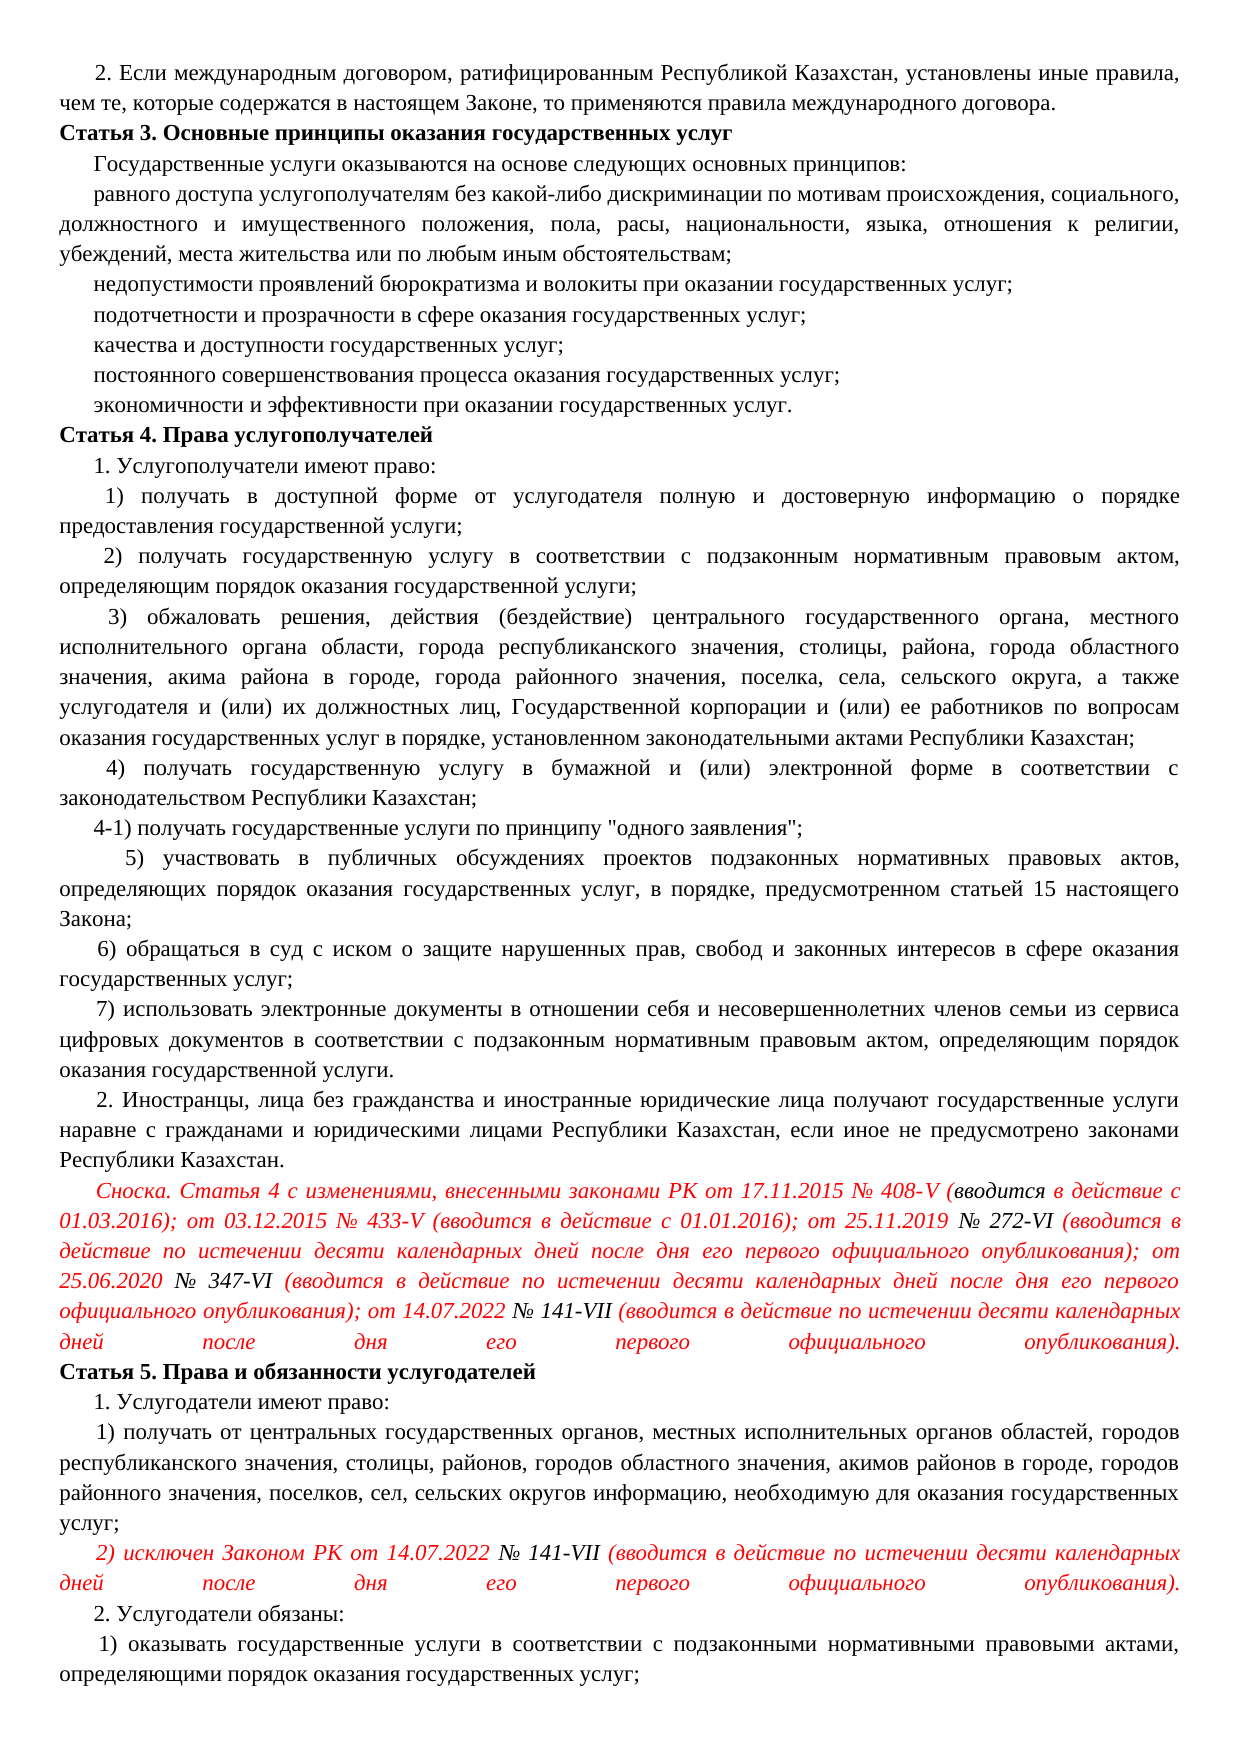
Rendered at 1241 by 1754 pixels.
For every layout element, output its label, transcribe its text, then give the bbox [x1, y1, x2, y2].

text равного доступа услугополучателям без какой-либо дискриминации по мотивам происхождения, социального, должностного и имущественного положения, пола, расы, национальности, языка, отношения к религии, убеждений, места жительства или по любым иным обстоятельствам; [59, 180, 1181, 267]
text качества и доступности государственных услуг; [59, 331, 1181, 357]
text 1) получать в доступной форме от услугодателя полную и достоверную информацию о порядке предоставления государственной услуги; [59, 482, 1181, 538]
text 3) обжаловать решения, действия (бездействие) центрального государственного органа, местного исполнительного органа области, города республиканского значения, столицы, района, города областного значения, акима района в городе, города районного значения, поселка, села, сельского округа, а также услугодателя и (или) их должностных лиц, Государственной корпорации и (или) ее работников по вопросам оказания государственных услуг в порядке, установленном законодательными актами Республики Казахстан; [59, 603, 1181, 750]
text Сноска. Статья 4 с изменениями, внесенными законами РК от 17.11.2015 № 408-V (вводится в действие с 01.03.2016); от 03.12.2015 № 433-V (вводится в действие с 01.01.2016); от 25.11.2019 № 272-VI (вводится в действие по истечении десяти календарных дней после дня его первого официального опубликования); от 25.06.2020 № 347-VI (вводится в действие по истечении десяти календарных дней после дня его первого официального опубликования); от 14.07.2022 № 141-VII (вводится в действие по истечении десяти календарных дней после дня его первого официального опубликования). Статья 5. Права и обязанности услугодателей [59, 1177, 1181, 1384]
text подотчетности и прозрачности в сфере оказания государственных услуг; [59, 301, 1181, 327]
text 4-1) получать государственные услуги по принципу "одного заявления"; [59, 814, 1181, 841]
text 2) получать государственную услугу в соответствии с подзаконным нормативным правовым актом, определяющим порядок оказания государственной услуги; [59, 542, 1181, 599]
text Статья 4. Права услугополучателей [59, 422, 1181, 448]
text 4) получать государственную услугу в бумажной и (или) электронной форме в соответствии с законодательством Республики Казахстан; [59, 754, 1181, 810]
text 2) исключен Законом РК от 14.07.2022 № 141-VII (вводится в действие по истечении десяти календарных дней после дня его первого официального опубликования). 2. Услугодатели обязаны: [59, 1539, 1181, 1626]
text 1. Услугополучатели имеют право: [59, 452, 1181, 478]
text 5) участвовать в публичных обсуждениях проектов подзаконных нормативных правовых актов, определяющих порядок оказания государственных услуг, в порядке, предусмотренном статьей 15 настоящего Закона; [59, 844, 1181, 931]
text 6) обращаться в суд с иском о защите нарушенных прав, свобод и законных интересов в сфере оказания государственных услуг; [59, 935, 1181, 992]
text постоянного совершенствования процесса оказания государственных услуг; [59, 361, 1181, 387]
text 1. Услугодатели имеют право: [59, 1388, 1181, 1414]
text экономичности и эффективности при оказании государственных услуг. [59, 391, 1181, 418]
text Статья 3. Основные принципы оказания государственных услуг [59, 119, 1181, 146]
text недопустимости проявлений бюрократизма и волокиты при оказании государственных услуг; [59, 271, 1181, 297]
text Государственные услуги оказываются на основе следующих основных принципов: [59, 150, 1181, 176]
text 2. Если международным договором, ратифицированным Республикой Казахстан, установлены иные правила, чем те, которые содержатся в настоящем Законе, то применяются правила международного договора. [59, 59, 1181, 116]
text 1) получать от центральных государственных органов, местных исполнительных органов областей, городов республиканского значения, столицы, районов, городов областного значения, акимов районов в городе, городов районного значения, поселков, сел, сельских округов информацию, необходимую для оказания государственных услуг; [59, 1418, 1181, 1535]
text 7) использовать электронные документы в отношении себя и несовершеннолетних членов семьи из сервиса цифровых документов в соответствии с подзаконным нормативным правовым актом, определяющим порядок оказания государственной услуги. [59, 996, 1181, 1082]
text 1) оказывать государственные услуги в соответствии с подзаконными нормативными правовыми актами, определяющими порядок оказания государственных услуг; [59, 1630, 1181, 1686]
text 2. Иностранцы, лица без гражданства и иностранные юридические лица получают государственные услуги наравне с гражданами и юридическими лицами Республики Казахстан, если иное не предусмотрено законами Республики Казахстан. [59, 1086, 1181, 1173]
